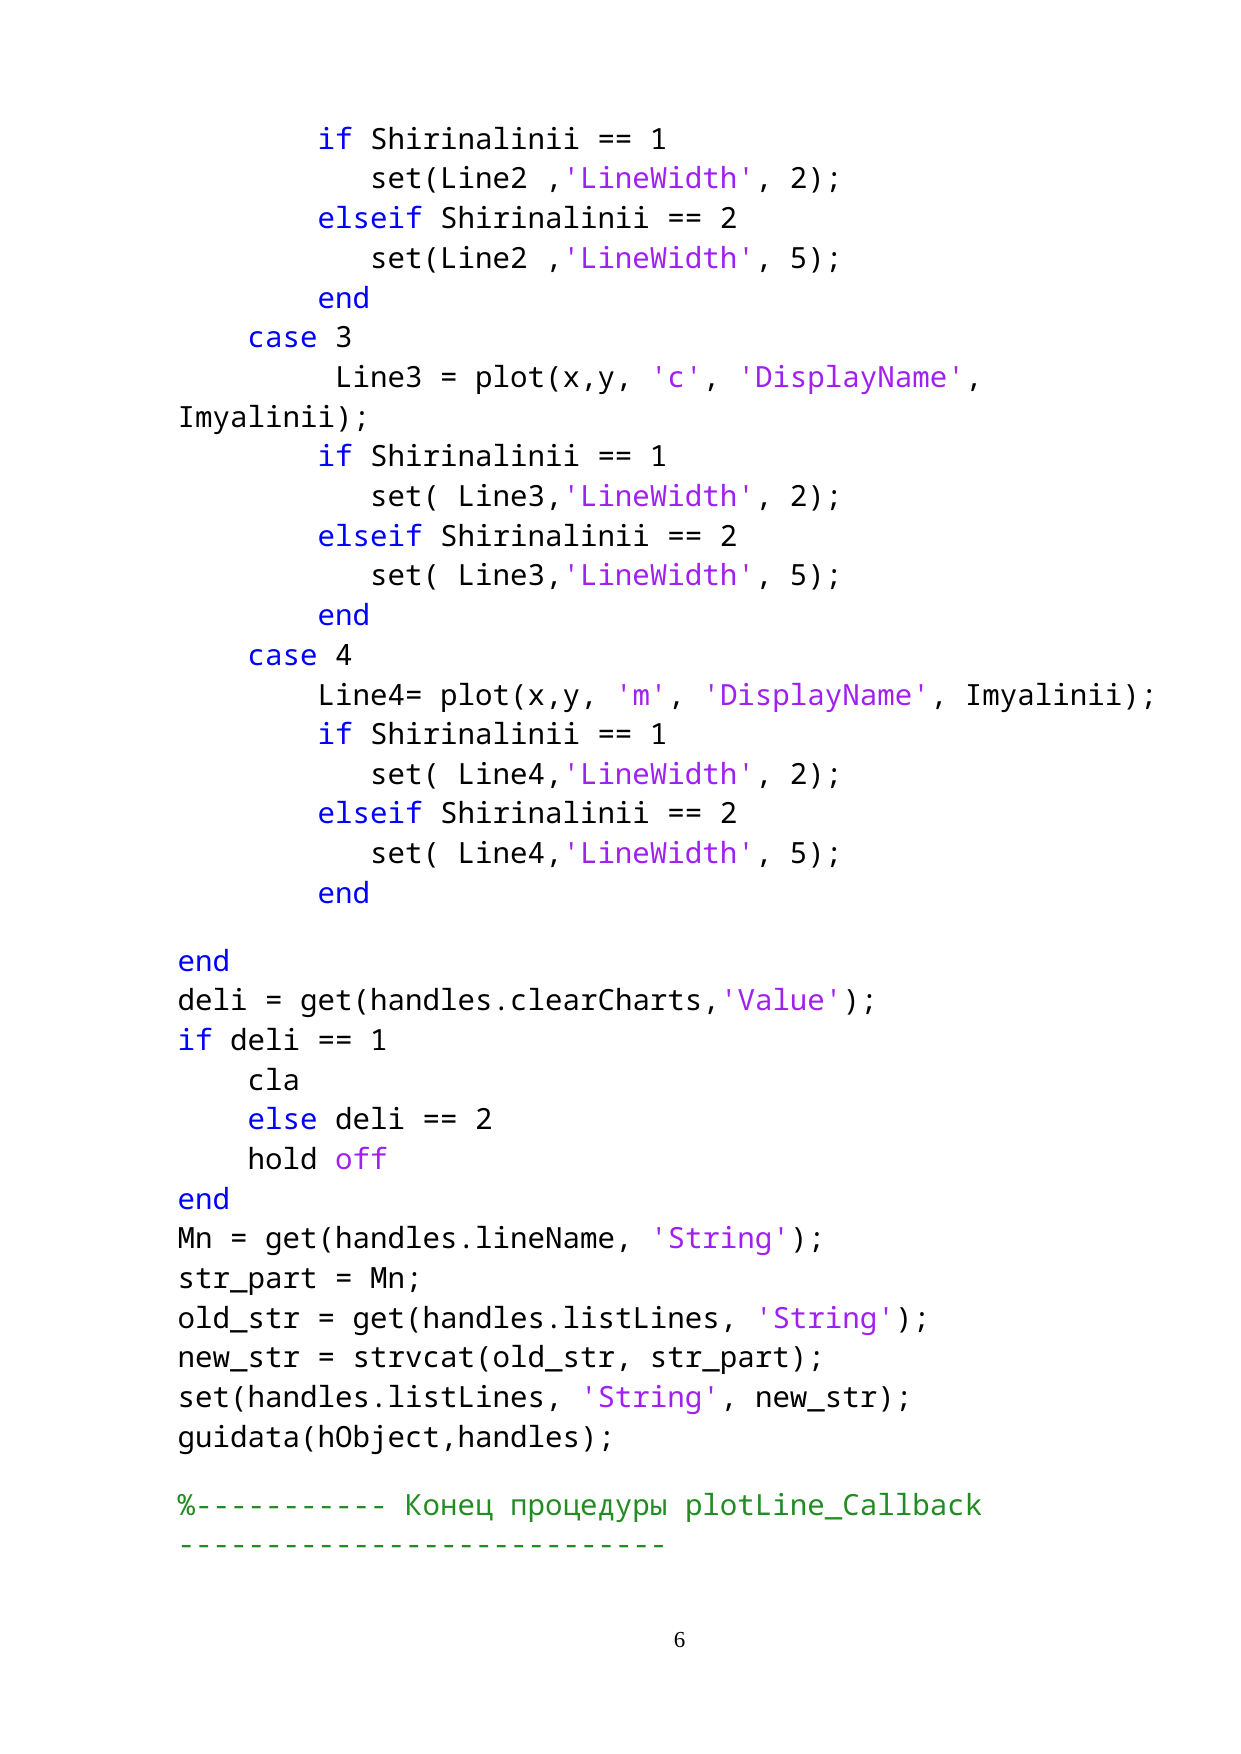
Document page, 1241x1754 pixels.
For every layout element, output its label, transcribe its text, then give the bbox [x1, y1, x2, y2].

text elseif Shirinalinii == 2 [177, 515, 1181, 555]
text if Shirinalinii == 1 [177, 118, 1181, 158]
text set(Line2 ,'LineWidth', 2); [177, 158, 1181, 197]
text if Shirinalinii == 1 [177, 436, 1181, 475]
text elseif Shirinalinii == 2 [177, 793, 1181, 832]
text set( Line4,'LineWidth', 5); [177, 832, 1181, 872]
text hold off [177, 1138, 1181, 1178]
text set(handles.listLines, 'String', new_str); [177, 1376, 1181, 1416]
text if deli == 1 [177, 1019, 1181, 1059]
text if Shirinalinii == 1 [177, 713, 1181, 753]
text case 3 [177, 317, 1181, 356]
text end [177, 594, 1181, 634]
text guidata(hObject,handles); [177, 1416, 1181, 1456]
text elseif Shirinalinii == 2 [177, 197, 1181, 237]
text end [177, 940, 1181, 979]
text set( Line4,'LineWidth', 2); [177, 753, 1181, 793]
text end [177, 1178, 1181, 1218]
text %----------- Конец процедуры plotLine_Callback ---------------------------- [177, 1484, 1181, 1563]
text case 4 [177, 634, 1181, 674]
text end [177, 277, 1181, 317]
text deli = get(handles.clearCharts,'Value'); [177, 979, 1181, 1019]
text set( Line3,'LineWidth', 2); [177, 475, 1181, 515]
text end [177, 872, 1181, 912]
text new_str = strvcat(old_str, str_part); [177, 1337, 1181, 1376]
text Line3 = plot(x,y, 'c', 'DisplayName', Imyalinii); [177, 356, 1181, 436]
text cla [177, 1059, 1181, 1099]
text set(Line2 ,'LineWidth', 5); [177, 237, 1181, 277]
text old_str = get(handles.listLines, 'String'); [177, 1297, 1181, 1337]
text set( Line3,'LineWidth', 5); [177, 555, 1181, 594]
text str_part = Mn; [177, 1257, 1181, 1297]
text Line4= plot(x,y, 'm', 'DisplayName', Imyalinii); [177, 674, 1181, 713]
text Mn = get(handles.lineName, 'String'); [177, 1218, 1181, 1257]
text else deli == 2 [177, 1099, 1181, 1138]
